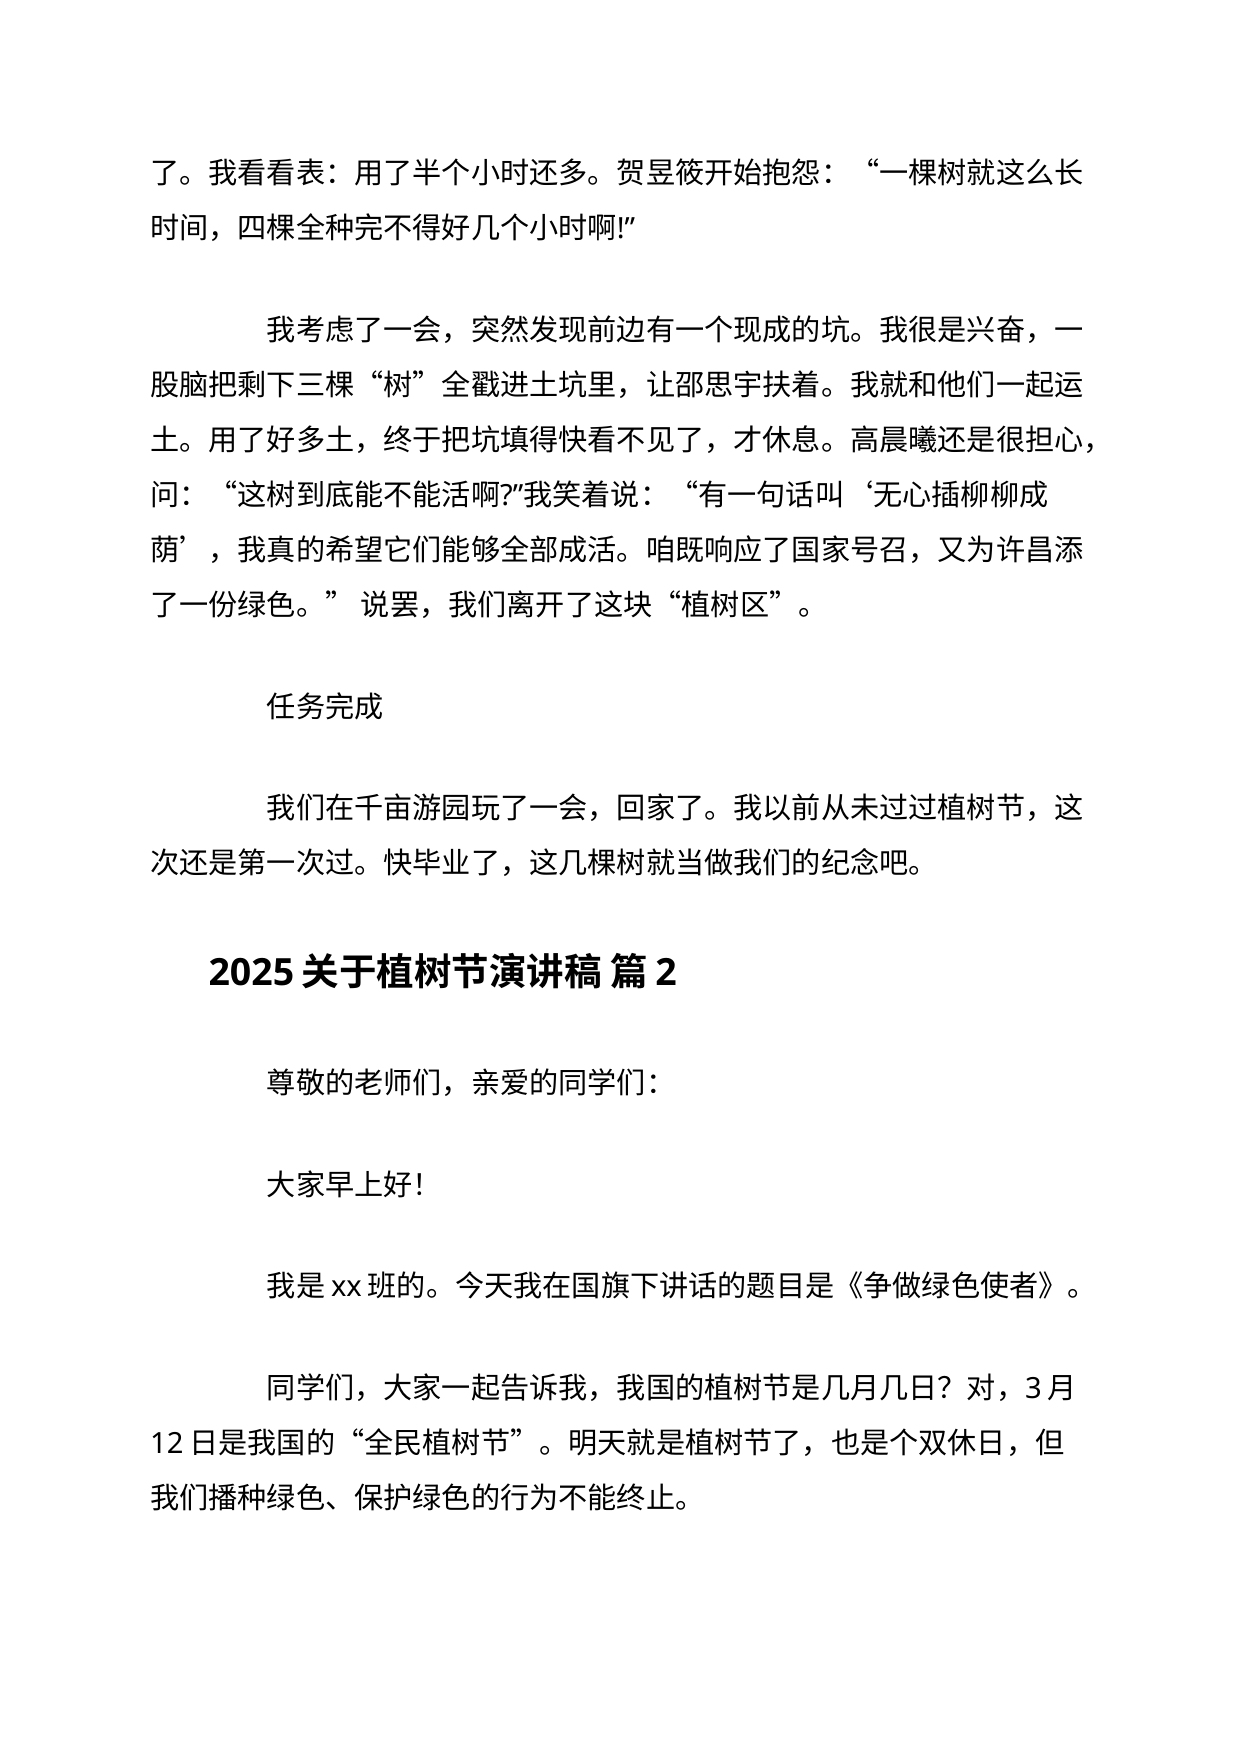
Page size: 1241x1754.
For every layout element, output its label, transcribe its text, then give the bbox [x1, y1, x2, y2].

text 2025关于植树节演讲稿 篇2 [150, 942, 1090, 996]
text 任务完成 [150, 683, 1090, 726]
text 我考虑了一会，突然发现前边有一个现成的坑。我很是兴奋，一股脑把剩下三棵“树”全戳进土坑里，让邵思宇扶着。我就和他们一起运土。用了好多土，终于把坑填得快看不见了，才休息。高晨曦还是很担心，问：“这树到底能不能活啊?”我笑着说：“有一句话叫‘无心插柳柳成荫’，我真的希望它们能够全部成活。咱既响应了国家号召，又为许昌添了一份绿色。” 说罢，我们离开了这块“植树区”。 [150, 307, 1090, 624]
text 大家早上好！ [150, 1161, 1090, 1203]
text 我们在千亩游园玩了一会，回家了。我以前从未过过植树节，这次还是第一次过。快毕业了，这几棵树就当做我们的纪念吧。 [150, 785, 1090, 882]
text 尊敬的老师们，亲爱的同学们： [150, 1059, 1090, 1102]
text 同学们，大家一起告诉我，我国的植树节是几月几日？对，3月12日是我国的“全民植树节”。明天就是植树节了，也是个双休日，但我们播种绿色、保护绿色的行为不能终止。 [150, 1365, 1090, 1517]
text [150, 150, 1090, 247]
text 我是xx班的。今天我在国旗下讲话的题目是《争做绿色使者》。 [150, 1263, 1090, 1305]
